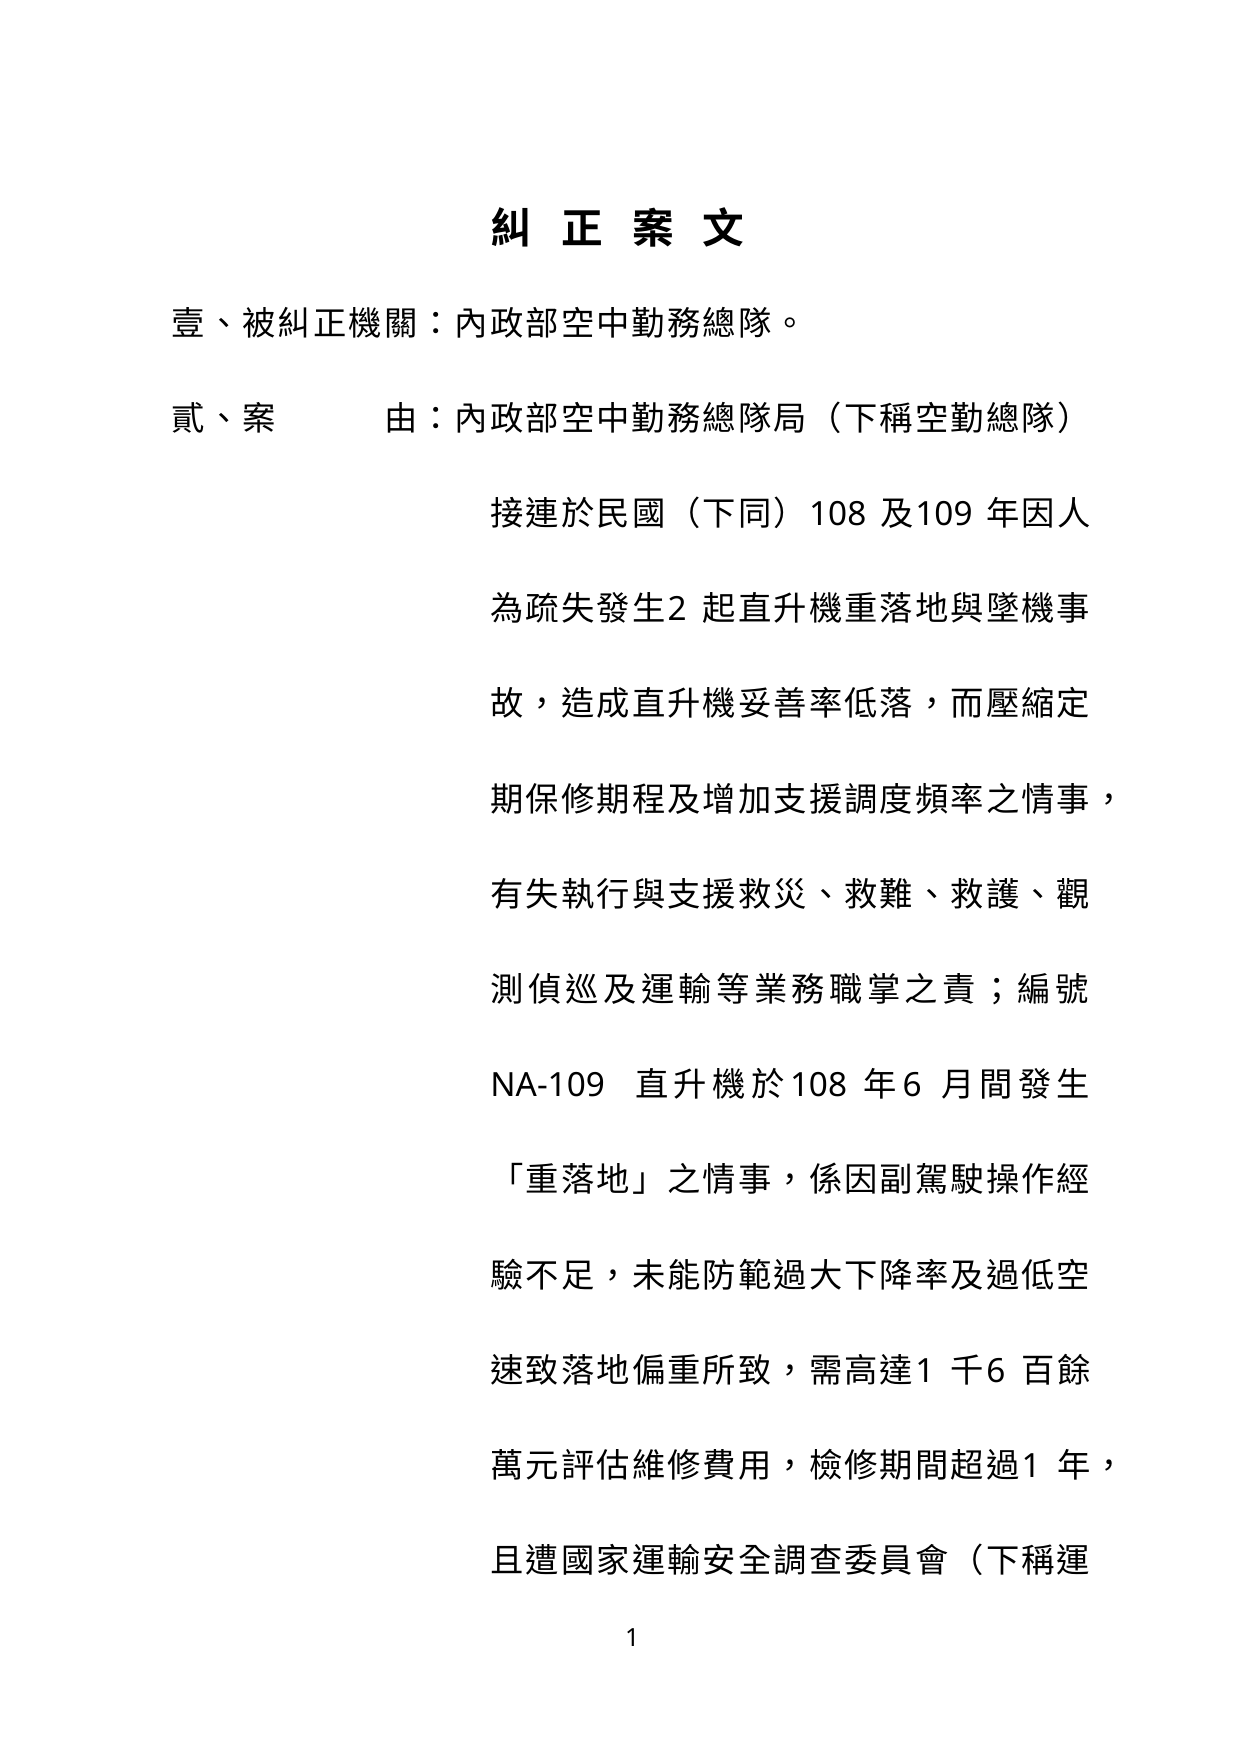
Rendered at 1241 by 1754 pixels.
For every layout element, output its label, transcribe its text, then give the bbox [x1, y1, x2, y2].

subtitle 被糾正機關：內政部空中勤務總隊。 [171, 273, 1092, 368]
text 糾正案文 [171, 178, 1092, 273]
